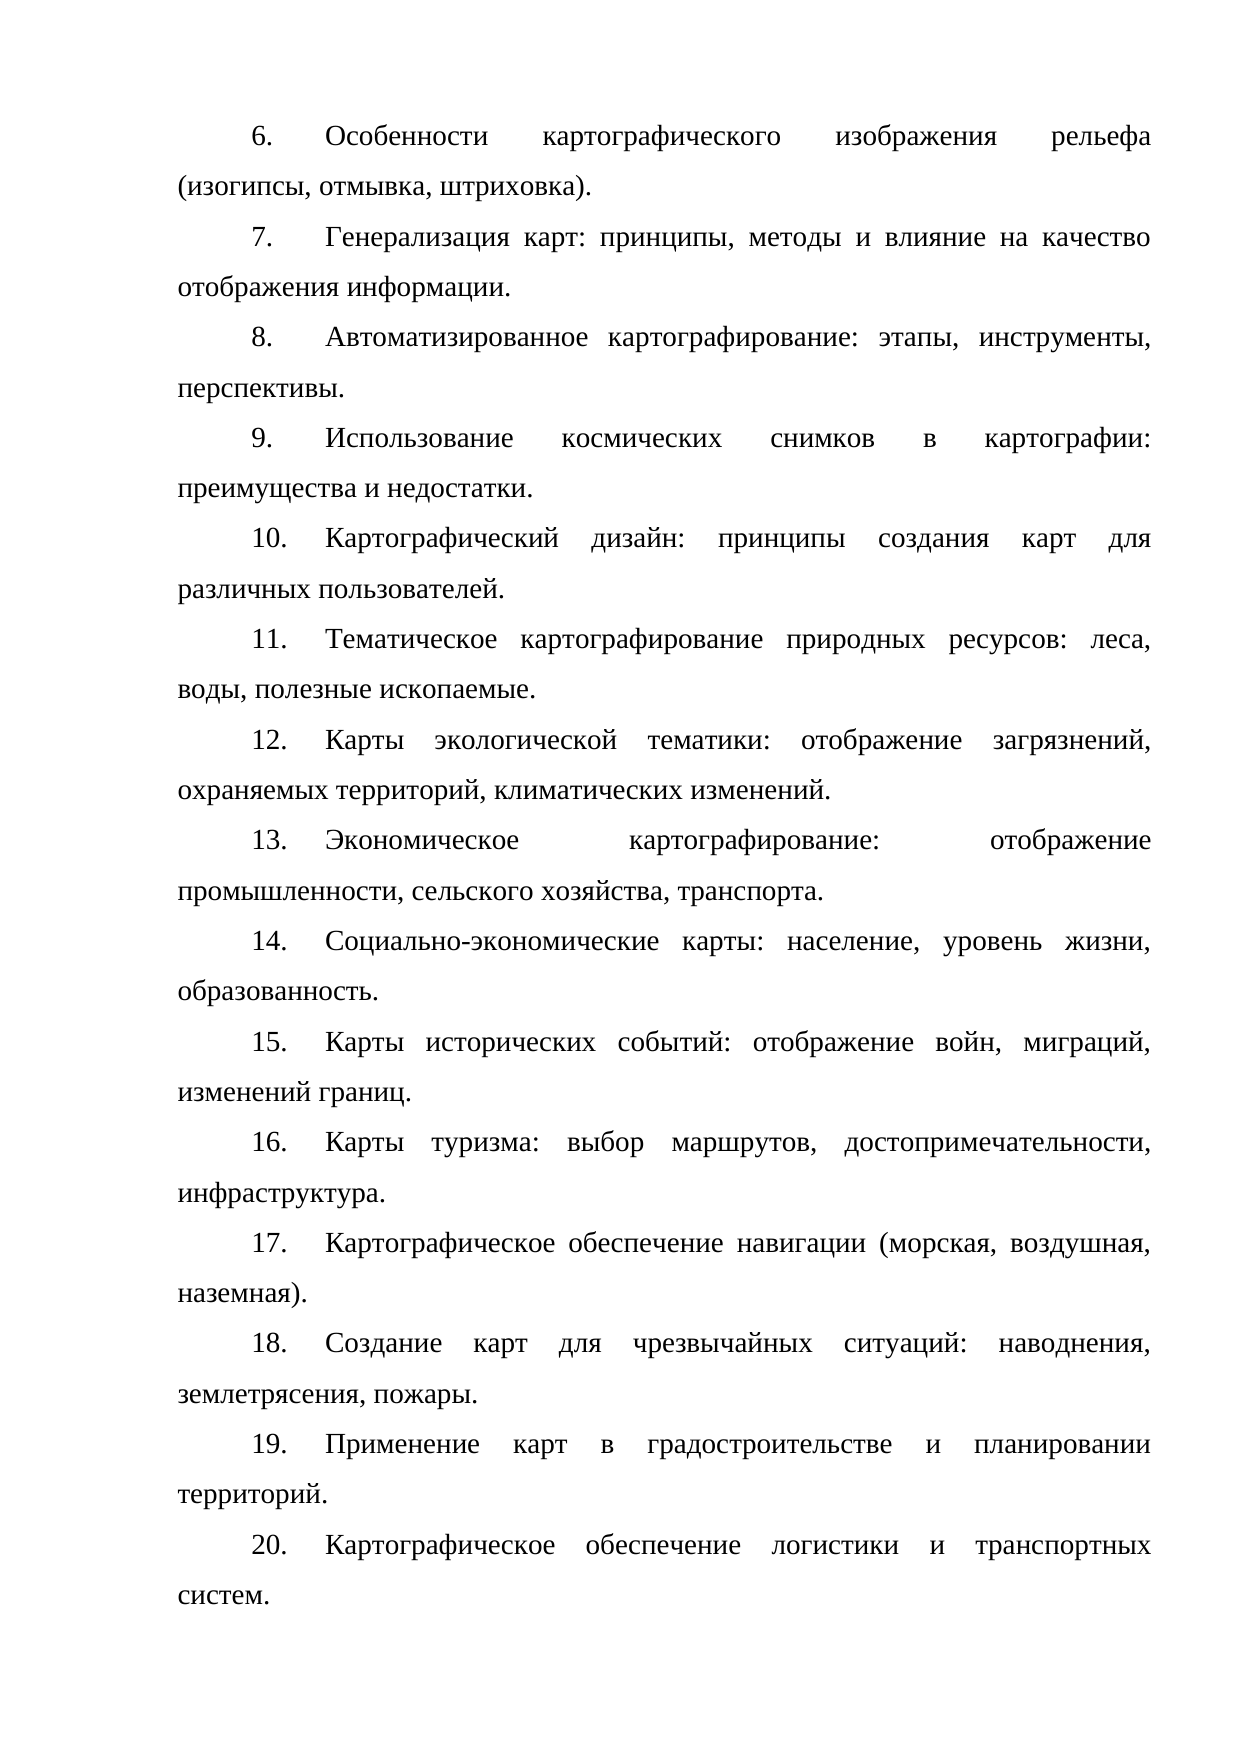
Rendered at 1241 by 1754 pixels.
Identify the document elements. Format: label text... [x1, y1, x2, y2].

list Создание карт для чрезвычайных ситуаций: наводнения, землетрясения, пожары. [177, 1326, 1152, 1409]
list Картографический дизайн: принципы создания карт для различных пользователей. [177, 521, 1152, 604]
list Тематическое картографирование природных ресурсов: леса, воды, полезные ископаемые. [177, 621, 1152, 705]
list Картографическое обеспечение навигации (морская, воздушная, наземная). [177, 1225, 1152, 1309]
list Использование космических снимков в картографии: преимущества и недостатки. [177, 420, 1152, 504]
list Карты туризма: выбор маршрутов, достопримечательности, инфраструктура. [177, 1124, 1152, 1208]
list Экономическое картографирование: отображение промышленности, сельского хозяйства, транспорта. [177, 822, 1152, 906]
list Особенности картографического изображения рельефа (изогипсы, отмывка, штриховка). [177, 118, 1152, 202]
list Автоматизированное картографирование: этапы, инструменты, перспективы. [177, 319, 1152, 403]
list Карты экологической тематики: отображение загрязнений, охраняемых территорий, климатических изменений. [177, 722, 1152, 806]
list Применение карт в градостроительстве и планировании территорий. [177, 1426, 1152, 1510]
list Картографическое обеспечение логистики и транспортных систем. [177, 1527, 1152, 1611]
list Генерализация карт: принципы, методы и влияние на качество отображения информации. [177, 219, 1152, 303]
list Карты исторических событий: отображение войн, миграций, изменений границ. [177, 1024, 1152, 1108]
list Социально-экономические карты: население, уровень жизни, образованность. [177, 923, 1152, 1007]
